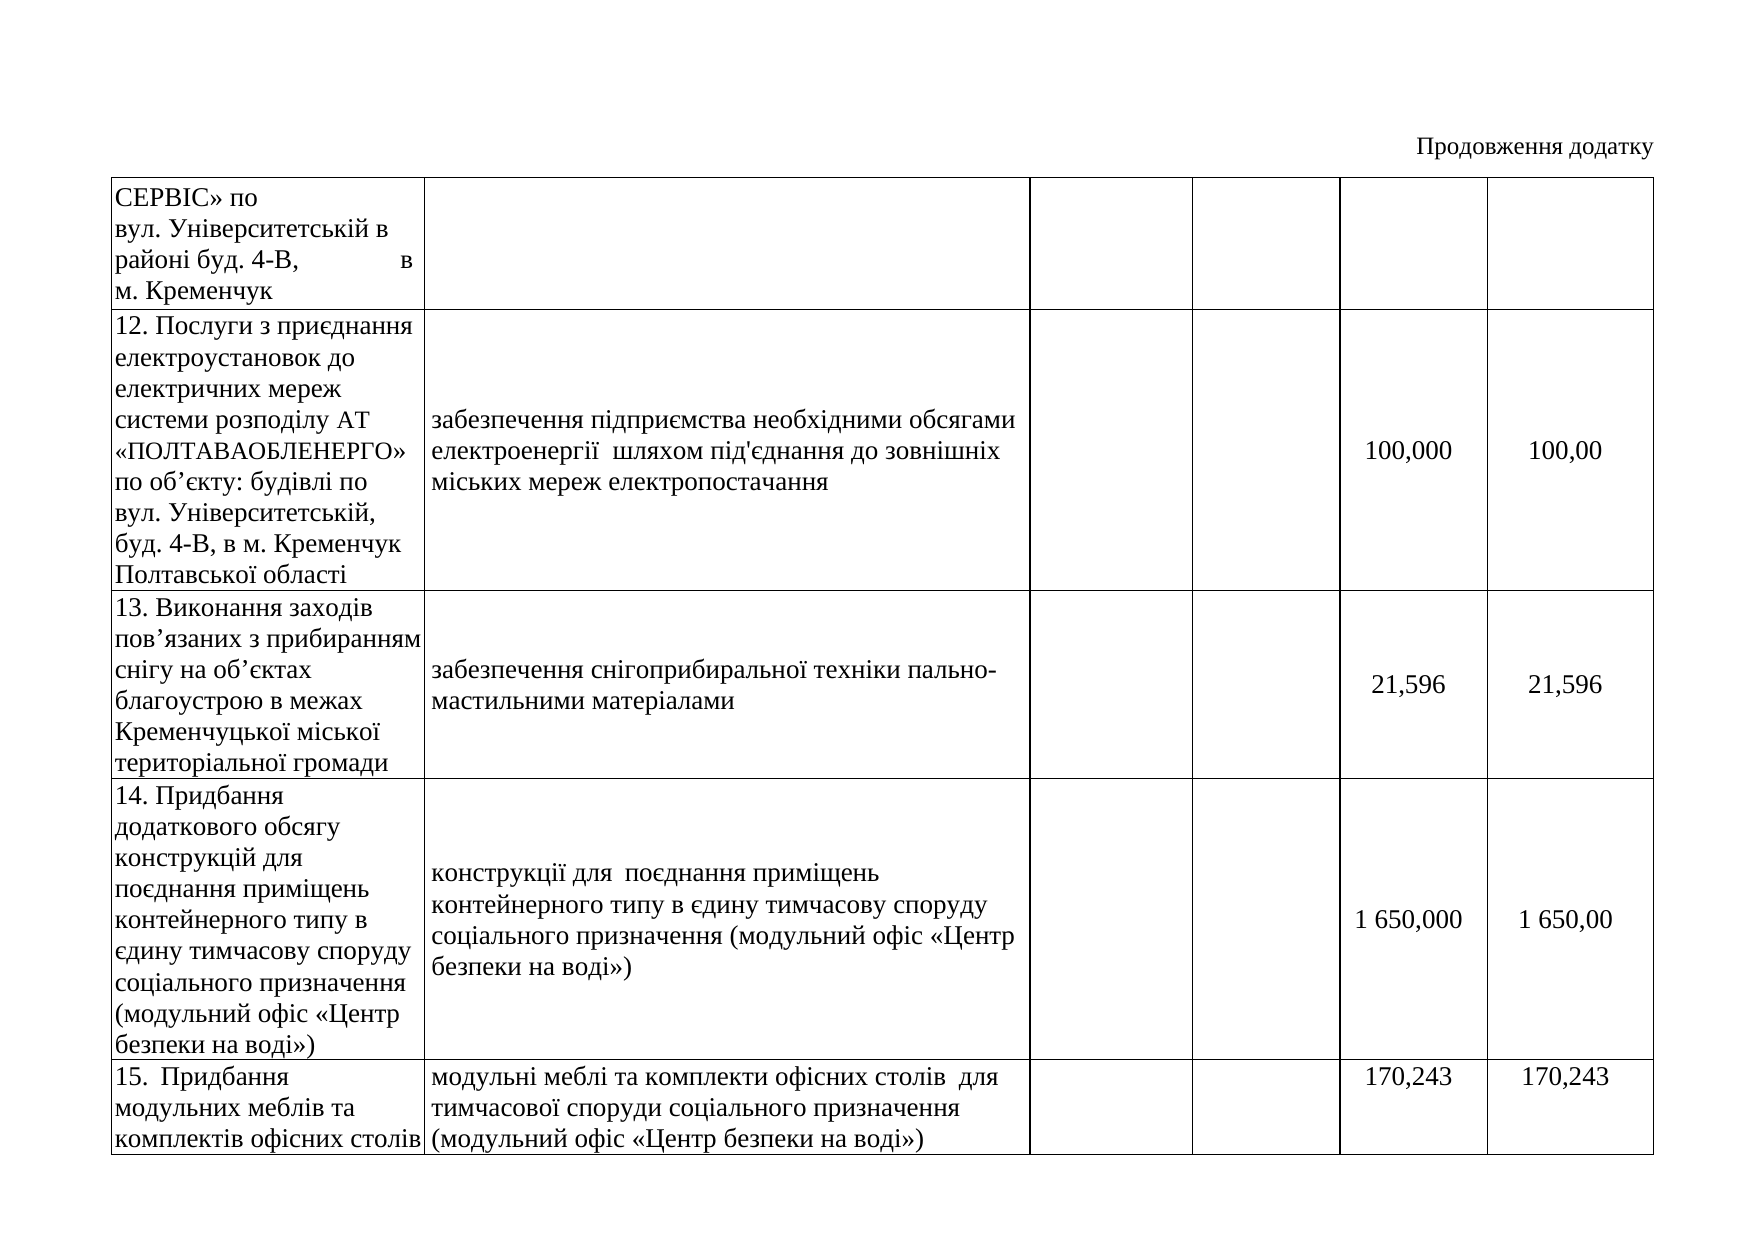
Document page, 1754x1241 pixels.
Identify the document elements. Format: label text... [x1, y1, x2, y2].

table_cell забезпечення підприємства необхідними обсягами електроенергії шляхом під'єднання до зовнішніх міських мереж електропостачання [425, 310, 1029, 590]
table_cell [1193, 779, 1339, 1059]
table_cell [1031, 1060, 1192, 1153]
table_cell [425, 178, 1029, 308]
table_cell 100,000 [1341, 310, 1487, 590]
table_cell СЕРВІС» по вул. Університетській в районі буд. 4-В, в м. Кременчук [112, 178, 424, 308]
table_cell 14. Придбання додаткового обсягу конструкцій для поєднання приміщень контейнерного типу в єдину тимчасову споруду соціального призначення (модульний офіс «Центр безпеки на воді») [112, 779, 424, 1059]
table_cell [1193, 310, 1339, 590]
table_cell забезпечення снігоприбиральної техніки пально-мастильними матеріалами [425, 591, 1029, 778]
table_cell [1341, 178, 1487, 308]
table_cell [425, 1060, 1029, 1153]
table_cell 170,243 [1488, 1060, 1653, 1153]
table_cell конструкції для поєднання приміщень контейнерного типу в єдину тимчасову споруду соціального призначення (модульний офіс «Центр безпеки на воді») [425, 779, 1029, 1059]
table_cell [1031, 779, 1192, 1059]
table_cell 12. Послуги з приєднання електроустановок до електричних мереж системи розподілу АТ «ПОЛТАВАОБЛЕНЕРГО» по об’єкту: будівлі по вул. Університетській, буд. 4-В, в м. Кременчук Полтавської області [112, 310, 424, 590]
table_cell [1193, 178, 1339, 308]
table_cell 170,243 [1341, 1060, 1487, 1153]
table_cell [1031, 310, 1192, 590]
table_cell [1488, 178, 1653, 308]
table_cell 100,00 [1488, 310, 1653, 590]
table_cell [1193, 591, 1339, 778]
table_cell [1031, 591, 1192, 778]
table_cell 1 650,000 [1341, 779, 1487, 1059]
table_cell [1193, 1060, 1339, 1153]
table_cell 13. Виконання заходів пов’язаних з прибиранням снігу на об’єктах благоустрою в межах Кременчуцької міської територіальної громади [112, 591, 424, 778]
table_cell [1031, 178, 1192, 308]
table_cell 21,596 [1341, 591, 1487, 778]
table_cell 21,596 [1488, 591, 1653, 778]
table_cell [112, 1060, 424, 1153]
table_cell 1 650,00 [1488, 779, 1653, 1059]
